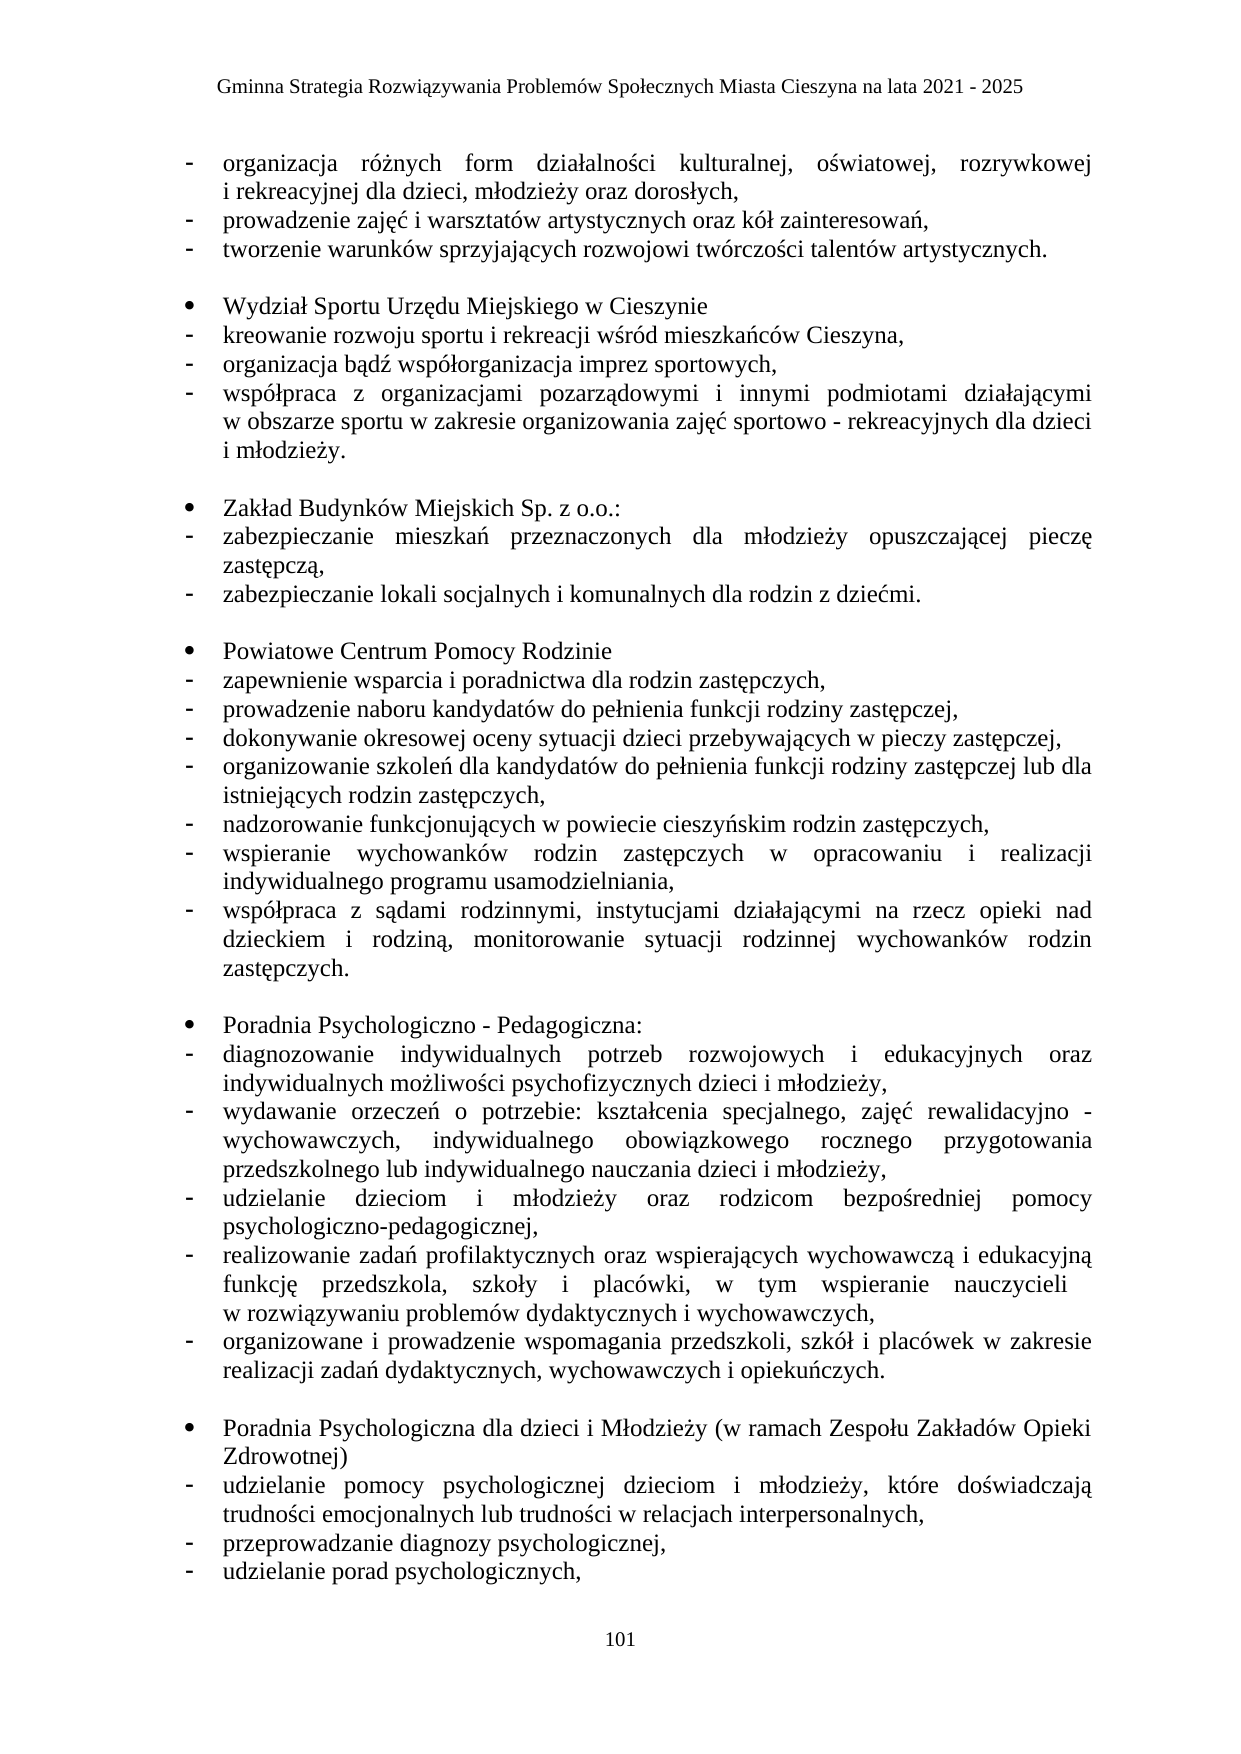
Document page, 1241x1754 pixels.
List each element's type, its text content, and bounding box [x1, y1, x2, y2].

list zabezpieczanie mieszkań przeznaczonych dla młodzieży opuszczającej pieczę zastępczą, [185, 521, 1093, 579]
list wspieranie wychowanków rodzin zastępczych w opracowaniu i realizacji indywidualnego programu usamodzielniania, [185, 838, 1093, 895]
list diagnozowanie indywidualnych potrzeb rozwojowych i edukacyjnych oraz indywidualnych możliwości psychofizycznych dzieci i młodzieży, [185, 1039, 1093, 1096]
list organizowane i prowadzenie wspomagania przedszkoli, szkół i placówek w zakresie realizacji zadań dydaktycznych, wychowawczych i opiekuńczych. [185, 1326, 1093, 1384]
list prowadzenie naboru kandydatów do pełnienia funkcji rodziny zastępczej, [185, 694, 1093, 723]
list realizowanie zadań profilaktycznych oraz wspierających wychowawczą i edukacyjną funkcję przedszkola, szkoły i placówki, w tym wspieranie nauczycieli w rozwiązywaniu problemów dydaktycznych i wychowawczych, [185, 1240, 1093, 1326]
list przeprowadzanie diagnozy psychologicznej, [185, 1528, 1093, 1556]
list zabezpieczanie lokali socjalnych i komunalnych dla rodzin z dziećmi. [185, 579, 1093, 608]
list nadzorowanie funkcjonujących w powiecie cieszyńskim rodzin zastępczych, [185, 809, 1093, 838]
list Zakład Budynków Miejskich Sp. z o.o.: [185, 493, 1093, 521]
list prowadzenie zajęć i warsztatów artystycznych oraz kół zainteresowań, [185, 205, 1093, 234]
list Poradnia Psychologiczno - Pedagogiczna: [185, 1010, 1093, 1039]
list udzielanie pomocy psychologicznej dzieciom i młodzieży, które doświadczają trudności emocjonalnych lub trudności w relacjach interpersonalnych, [185, 1470, 1093, 1528]
list zapewnienie wsparcia i poradnictwa dla rodzin zastępczych, [185, 665, 1093, 694]
list udzielanie porad psychologicznych, [185, 1556, 1093, 1585]
list współpraca z organizacjami pozarządowymi i innymi podmiotami działającymi w obszarze sportu w zakresie organizowania zajęć sportowo - rekreacyjnych dla dzieci i młodzieży. [185, 378, 1093, 464]
list Poradnia Psychologiczna dla dzieci i Młodzieży (w ramach Zespołu Zakładów Opieki Zdrowotnej) [185, 1413, 1093, 1470]
list współpraca z sądami rodzinnymi, instytucjami działającymi na rzecz opieki nad dzieckiem i rodziną, monitorowanie sytuacji rodzinnej wychowanków rodzin zastępczych. [185, 895, 1093, 981]
list udzielanie dzieciom i młodzieży oraz rodzicom bezpośredniej pomocy psychologiczno-pedagogicznej, [185, 1183, 1093, 1240]
list Powiatowe Centrum Pomocy Rodzinie [185, 636, 1093, 665]
list organizowanie szkoleń dla kandydatów do pełnienia funkcji rodziny zastępczej lub dla istniejących rodzin zastępczych, [185, 751, 1093, 809]
list wydawanie orzeczeń o potrzebie: kształcenia specjalnego, zajęć rewalidacyjno -wychowawczych, indywidualnego obowiązkowego rocznego przygotowania przedszkolnego lub indywidualnego nauczania dzieci i młodzieży, [185, 1096, 1093, 1183]
list organizacja różnych form działalności kulturalnej, oświatowej, rozrywkowej i rekreacyjnej dla dzieci, młodzieży oraz dorosłych, [185, 148, 1093, 205]
list organizacja bądź współorganizacja imprez sportowych, [185, 349, 1093, 378]
list kreowanie rozwoju sportu i rekreacji wśród mieszkańców Cieszyna, [185, 320, 1093, 349]
list dokonywanie okresowej oceny sytuacji dzieci przebywających w pieczy zastępczej, [185, 723, 1093, 751]
list Wydział Sportu Urzędu Miejskiego w Cieszynie [185, 291, 1093, 320]
list tworzenie warunków sprzyjających rozwojowi twórczości talentów artystycznych. [185, 234, 1093, 263]
